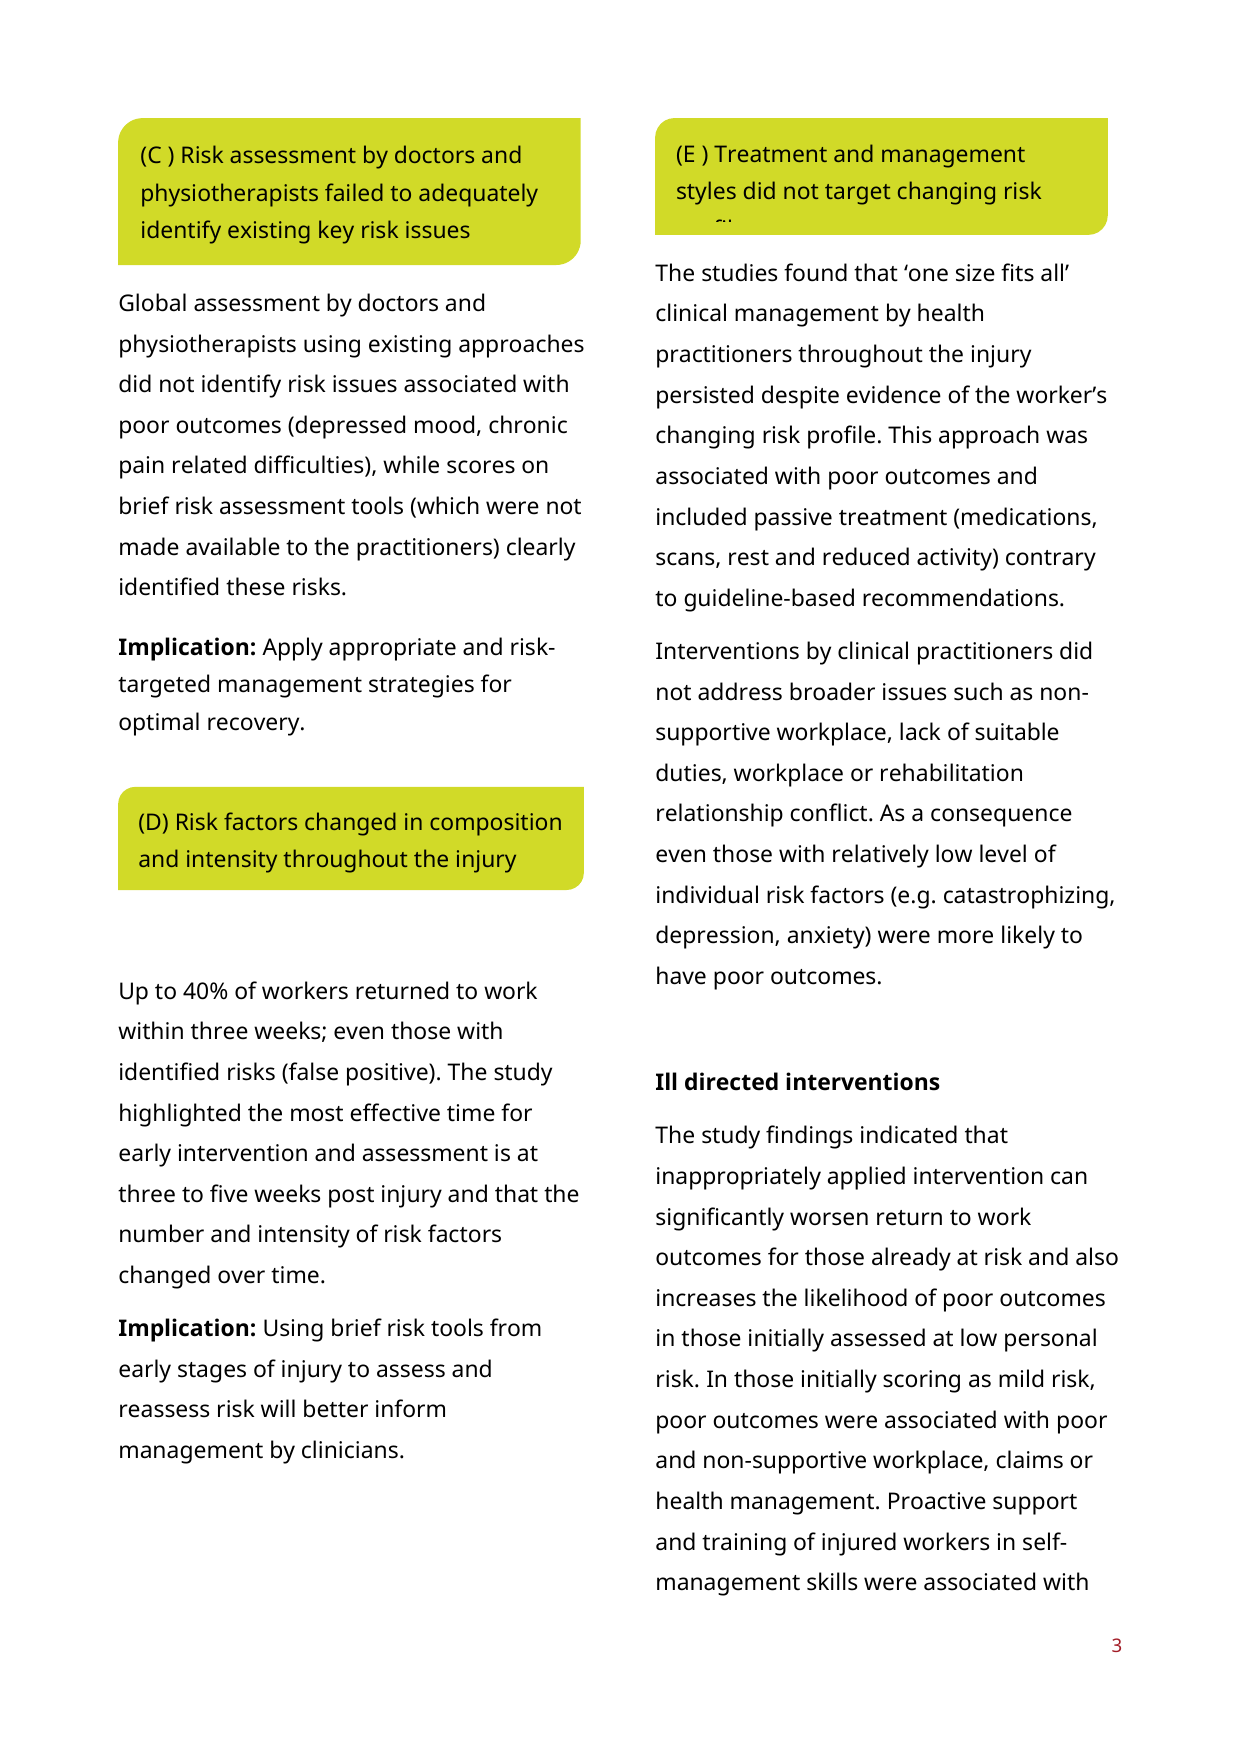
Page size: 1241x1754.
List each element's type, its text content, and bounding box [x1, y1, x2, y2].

text Interventions by clinical practitioners did not address broader issues such as non-supportive workplace, lack of suitable duties, workplace or rehabilitation relationship conflict. As a consequence even those with relatively low level of individual risk factors (e.g. catastrophizing, depression, anxiety) were more likely to have poor outcomes. [655, 635, 1122, 991]
text The studies found that ‘one size fits all’ clinical management by health practitioners throughout the injury persisted despite evidence of the worker’s changing risk profile. This approach was associated with poor outcomes and included passive treatment (medications, scans, rest and reduced activity) contrary to guideline-based recommendations. [655, 257, 1122, 613]
text Global assessment by doctors and physiotherapists using existing approaches did not identify risk issues associated with poor outcomes (depressed mood, chronic pain related difficulties), while scores on brief risk assessment tools (which were not made available to the practitioners) clearly identified these risks. [118, 287, 585, 603]
text Implication: Using brief risk tools from early stages of injury to assess and reassess risk will better inform management by clinicians. [118, 1312, 585, 1465]
text Up to 40% of workers returned to work within three weeks; even those with identified risks (false positive). The study highlighted the most effective time for early intervention and assessment is at three to five weeks post injury and that the number and intensity of risk factors changed over time. [118, 974, 585, 1290]
text Implication: Apply appropriate and risk-targeted management strategies for optimal recovery. [118, 624, 585, 737]
text Ill directed interventions [655, 1066, 1122, 1097]
